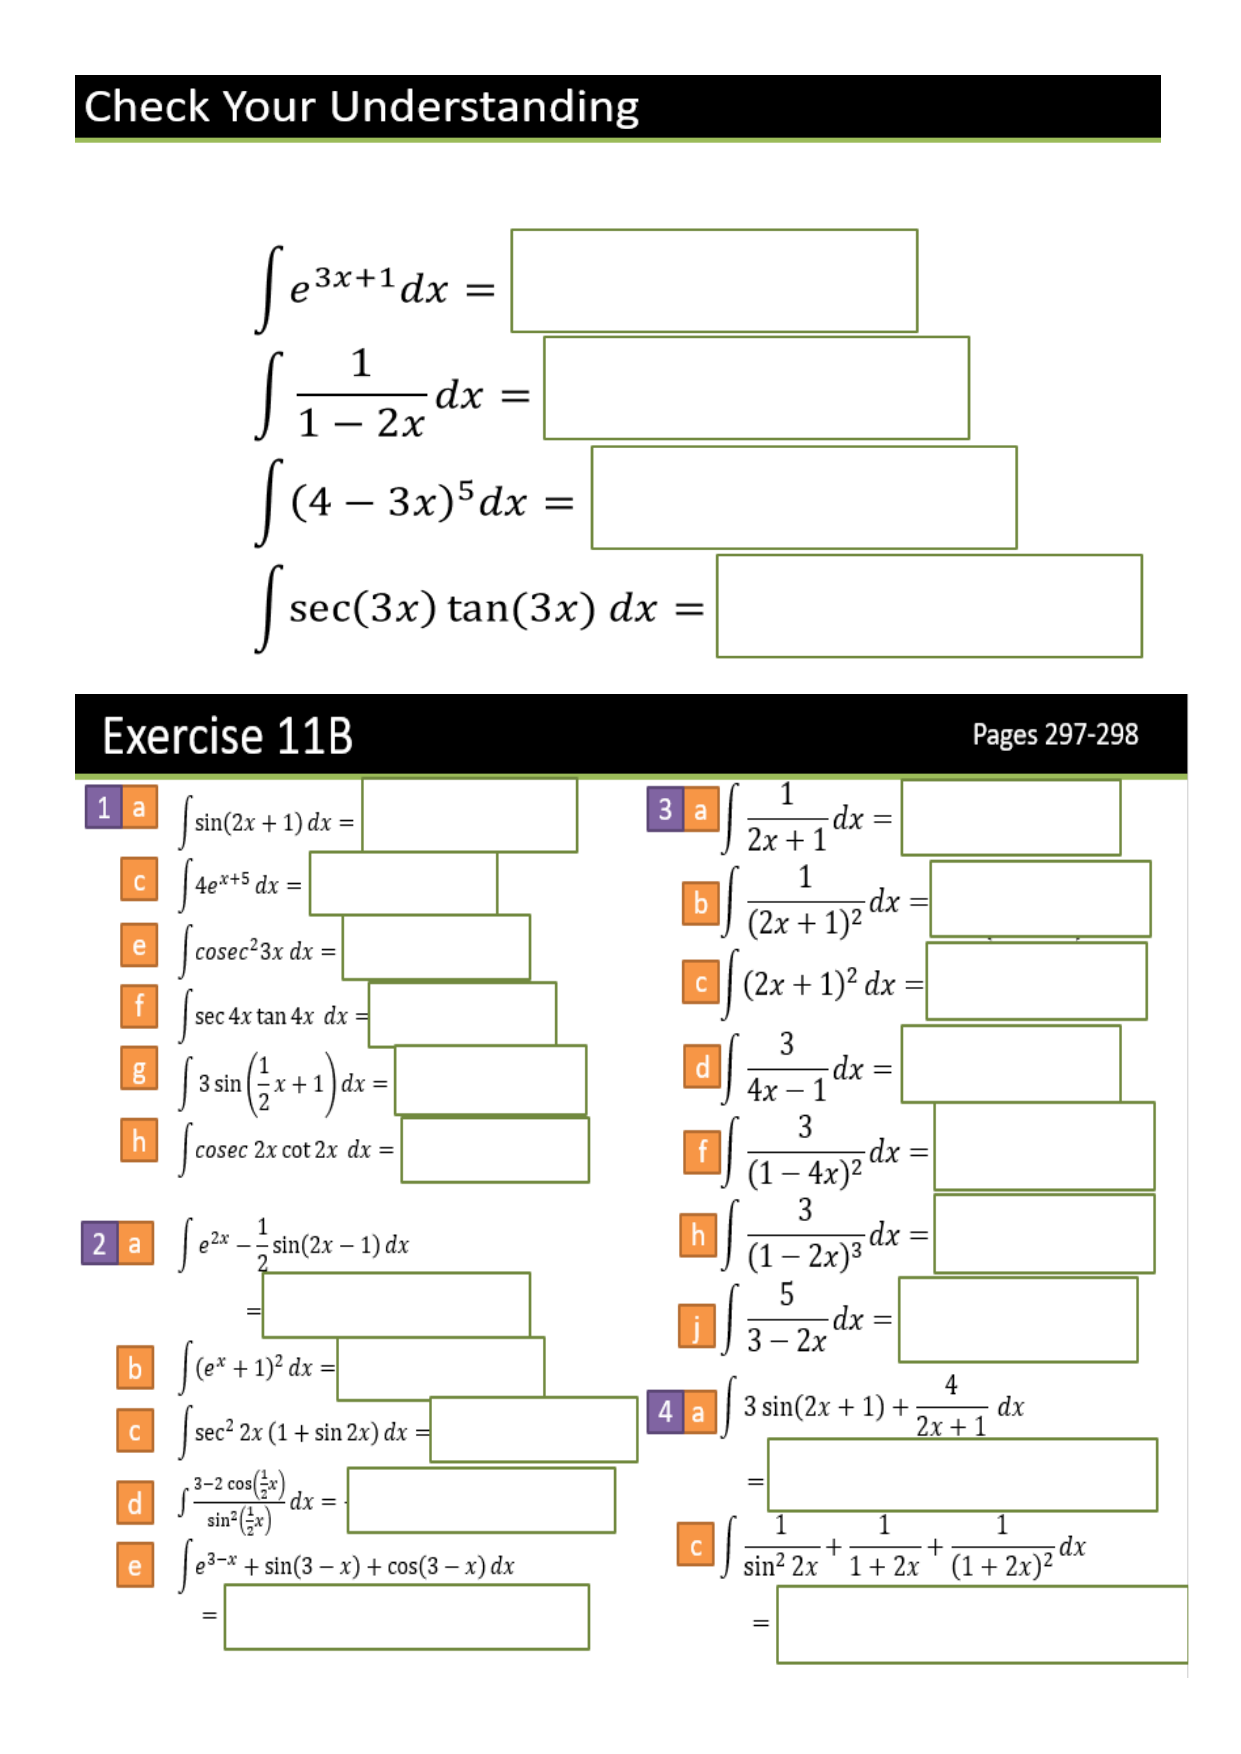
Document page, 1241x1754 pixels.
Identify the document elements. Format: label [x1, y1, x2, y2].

picture [75, 75, 1161, 693]
picture [75, 694, 1189, 1678]
